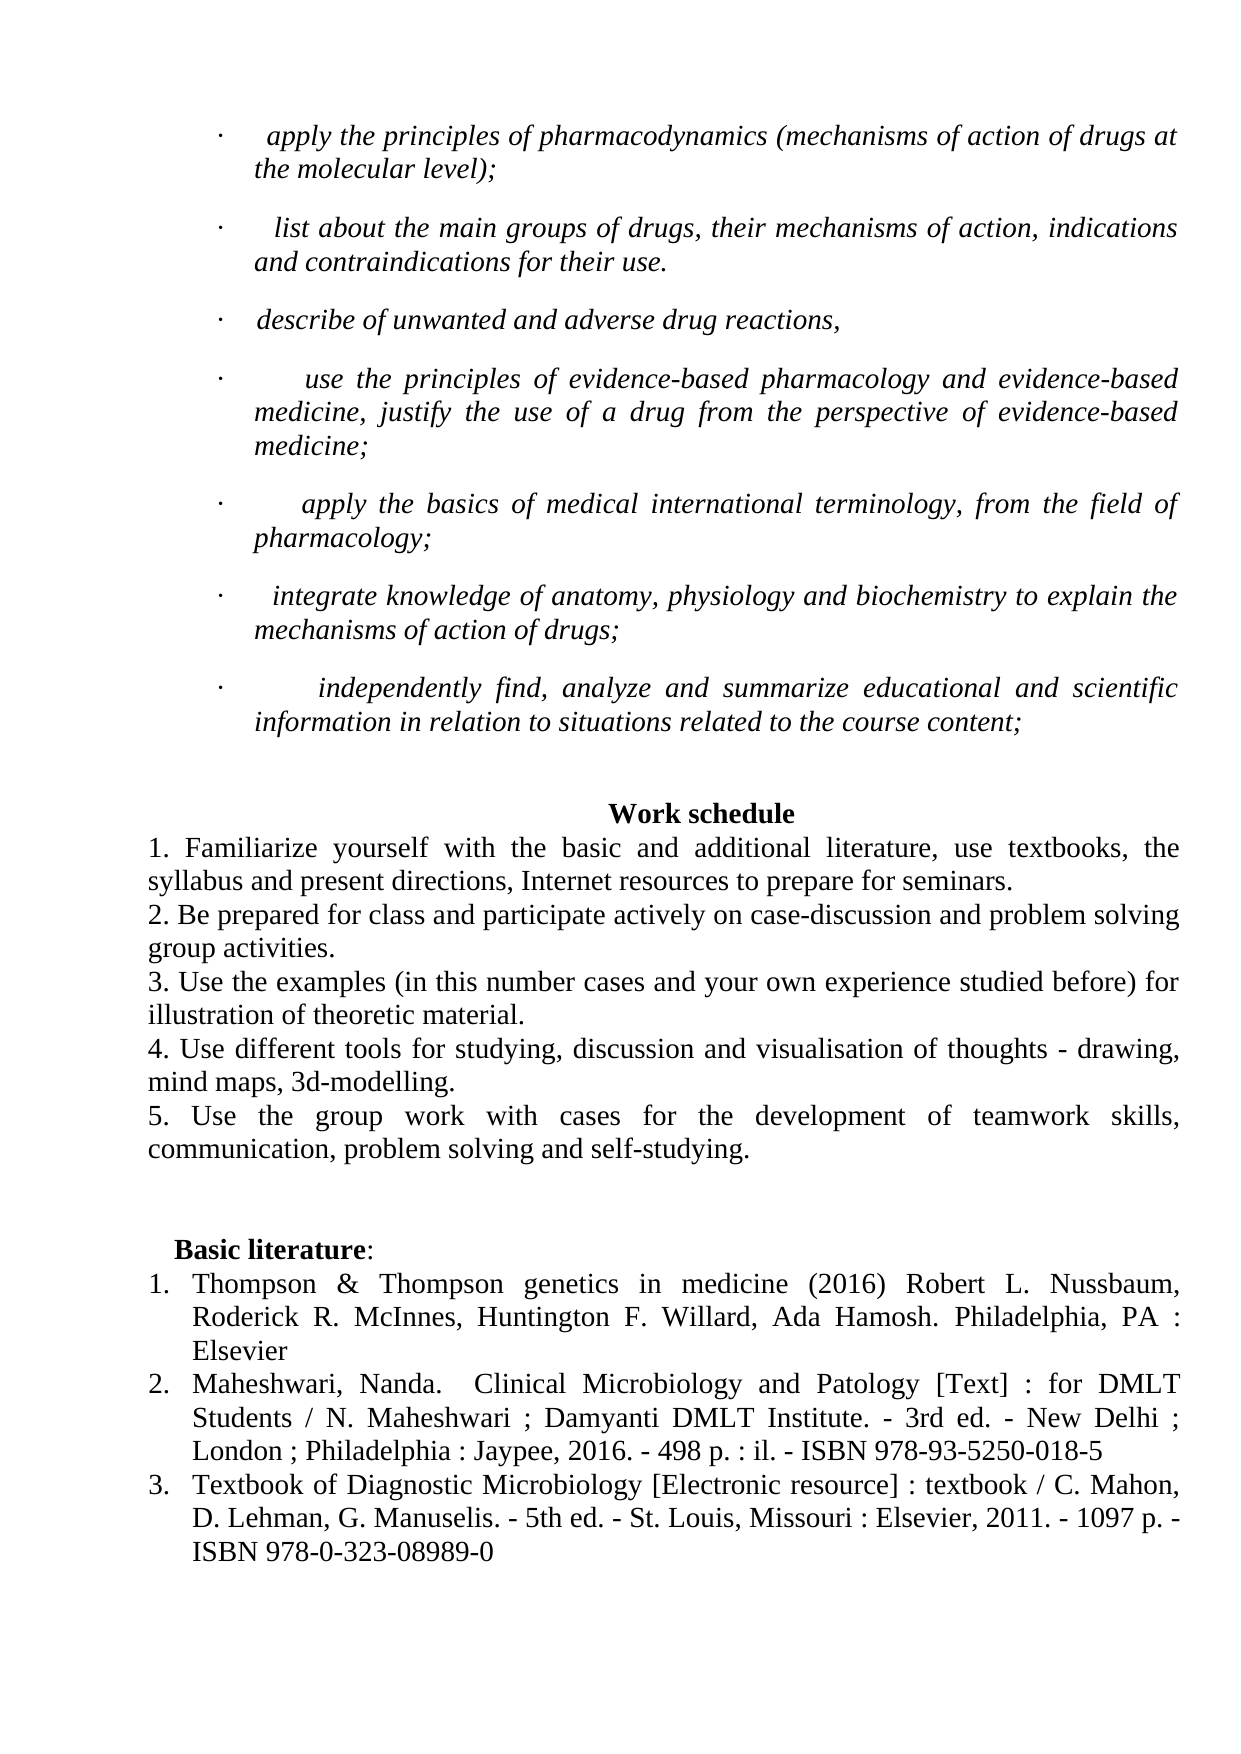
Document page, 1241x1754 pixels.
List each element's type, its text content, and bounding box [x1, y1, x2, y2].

text · list about the main groups of drugs, their mechanisms of action, indications and contraindications for their use. [216, 210, 1181, 277]
text · apply the basics of medical international terminology, from the field of pharmacology; [216, 486, 1181, 553]
text Basic literature: [174, 1232, 1181, 1266]
text 4. Use different tools for studying, discussion and visualisation of thoughts - drawing, mind maps, 3d-modelling. [148, 1031, 1181, 1098]
text 3. Use the examples (in this number cases and your own experience studied before) for illustration of theoretic material. [148, 964, 1181, 1031]
list Textbook of Diagnostic Microbiology [Electronic resource] : textbook / C. Mahon, D. Lehman, G. Manuselis. - 5th ed. - St. Louis, Missouri : Elsevier, 2011. - 1097 p. - ISBN 978-0-323-08989-0 [148, 1467, 1181, 1568]
list Maheshwari, Nanda. Clinical Microbiology and Patology [Text] : for DMLT Students / N. Maheshwari ; Damyanti DMLT Institute. - 3rd ed. - New Delhi ; London ; Philadelphia : Jaypee, 2016. - 498 p. : il. - ISBN 978-93-5250-018-5 [148, 1366, 1181, 1467]
text 1. Familiarize yourself with the basic and additional literature, use textbooks, the syllabus and present directions, Internet resources to prepare for seminars. [148, 830, 1181, 897]
text 2. Be prepared for class and participate actively on case-discussion and problem solving group activities. [148, 897, 1181, 964]
text Work schedule [148, 796, 1181, 830]
text · describe of unwanted and adverse drug reactions, [216, 302, 1181, 336]
list Thompson & Thompson genetics in medicine (2016) Robert L. Nussbaum, Roderick R. McInnes, Huntington F. Willard, Ada Hamosh. Philadelphia, PA : Elsevier [148, 1266, 1181, 1366]
text · integrate knowledge of anatomy, physiology and biochemistry to explain the mechanisms of action of drugs; [216, 578, 1181, 646]
text · apply the principles of pharmacodynamics (mechanisms of action of drugs at the molecular level); [216, 118, 1181, 185]
text · use the principles of evidence-based pharmacology and evidence-based medicine, justify the use of a drug from the perspective of evidence-based medicine; [216, 361, 1181, 461]
text 5. Use the group work with cases for the development of teamwork skills, communication, problem solving and self-studying. [148, 1098, 1181, 1165]
text · independently find, analyze and summarize educational and scientific information in relation to situations related to the course content; [216, 671, 1181, 738]
